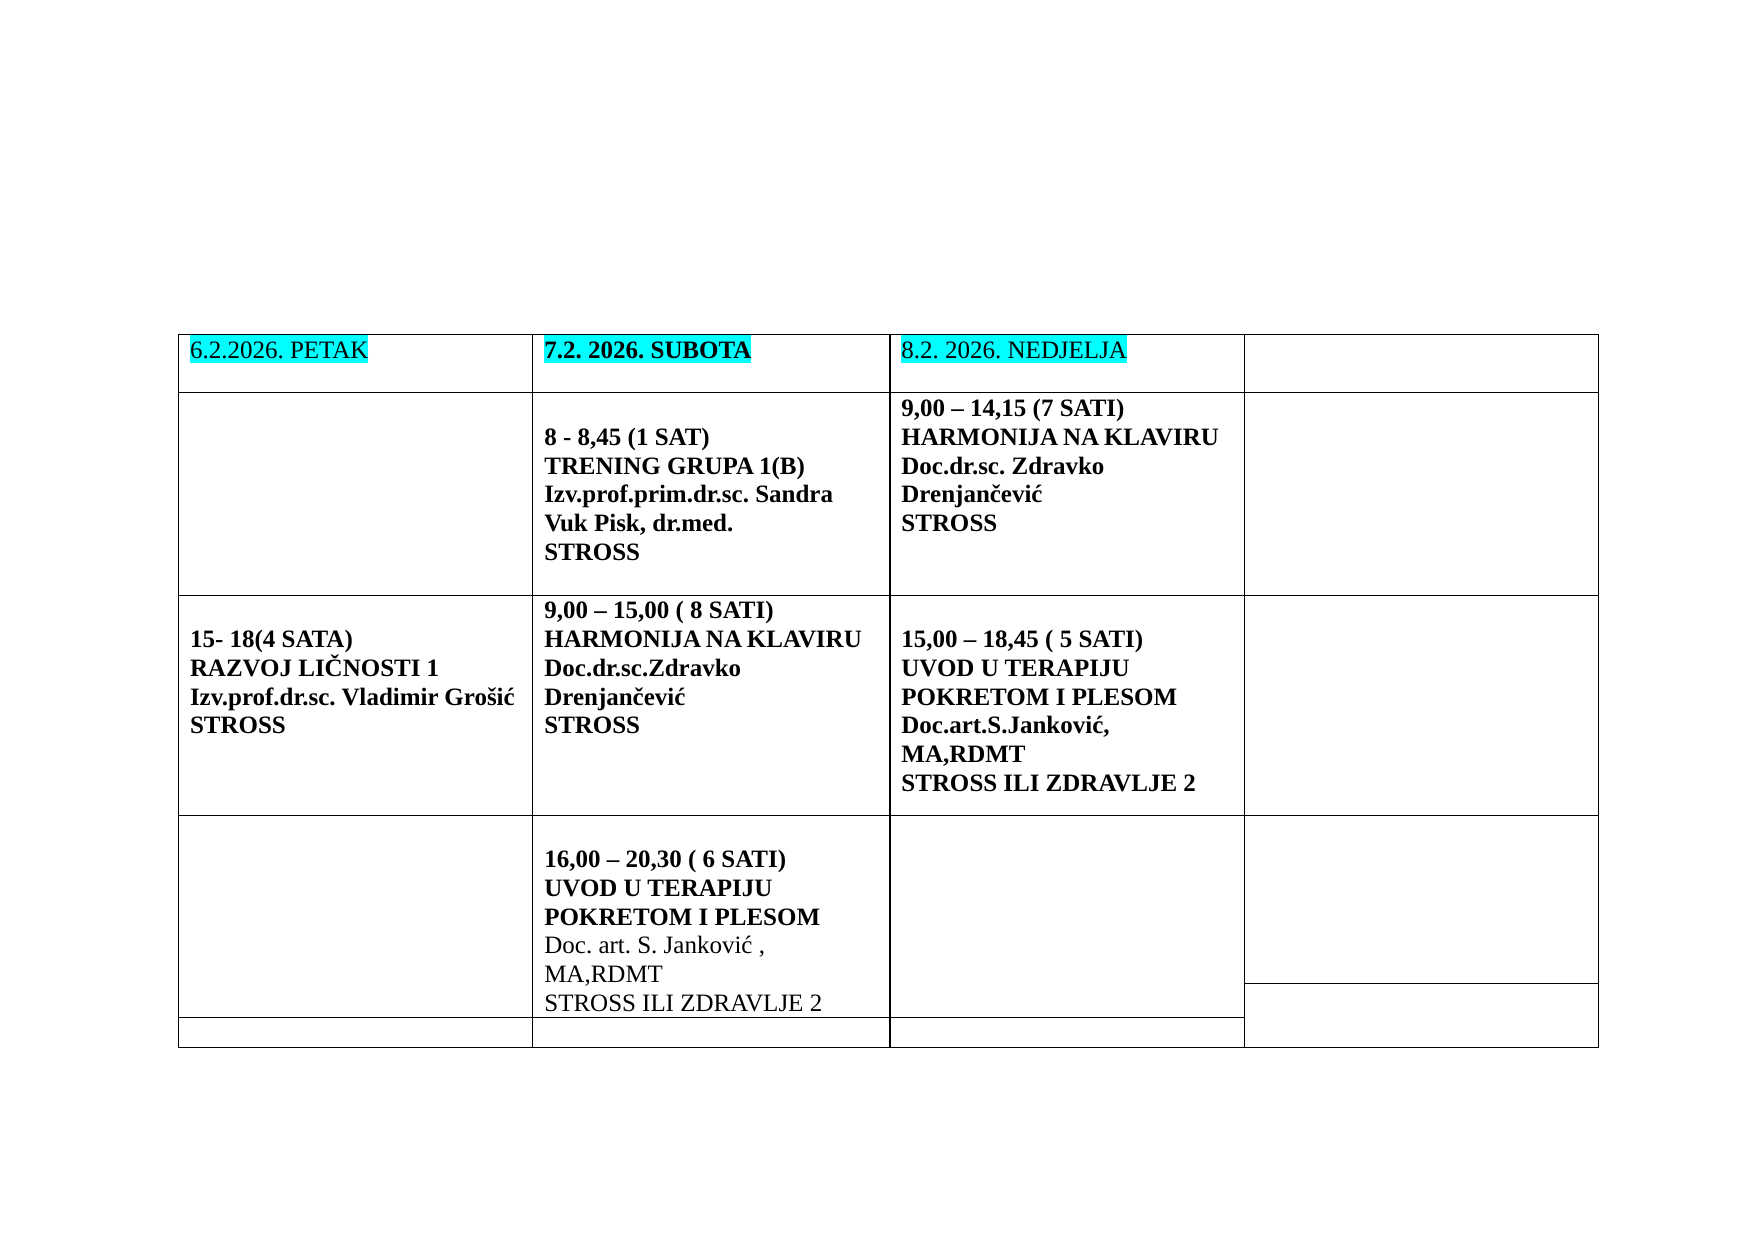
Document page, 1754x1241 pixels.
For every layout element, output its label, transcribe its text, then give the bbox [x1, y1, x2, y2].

table_cell 9,00 – 15,00 ( 8 SATI) HARMONIJA NA KLAVIRU Doc.dr.sc.Zdravko Drenjančević STROSS [533, 596, 889, 814]
table_header [1245, 335, 1598, 392]
table_cell [1245, 393, 1598, 594]
table_cell [179, 816, 532, 1017]
table_cell 9,00 – 14,15 (7 SATI) HARMONIJA NA KLAVIRU Doc.dr.sc. Zdravko Drenjančević STROSS [891, 393, 1244, 594]
table_cell 8 - 8,45 (1 SAT) TRENING GRUPA 1(B) Izv.prof.prim.dr.sc. Sandra Vuk Pisk, dr.med. STROSS [533, 393, 889, 594]
table_cell [891, 816, 1244, 1017]
table_cell [533, 1018, 889, 1047]
table_header 7.2. 2026. SUBOTA [533, 335, 889, 392]
table_header 8.2. 2026. NEDJELJA [891, 335, 1244, 392]
table_cell [1245, 596, 1598, 814]
table_cell 15- 18(4 SATA) RAZVOJ LIČNOSTI 1 Izv.prof.dr.sc. Vladimir Grošić STROSS [179, 596, 532, 814]
table_header 6.2.2026. PETAK [179, 335, 532, 392]
table_cell [1245, 984, 1598, 1047]
table_cell 16,00 – 20,30 ( 6 SATI) UVOD U TERAPIJU POKRETOM I PLESOM Doc. art. S. Janković , MA,RDMT STROSS ILI ZDRAVLJE 2 [533, 816, 889, 1017]
table_cell [1245, 816, 1598, 982]
table_cell [891, 1018, 1244, 1047]
table_cell [179, 1018, 532, 1047]
table_cell 15,00 – 18,45 ( 5 SATI) UVOD U TERAPIJU POKRETOM I PLESOM Doc.art.S.Janković, MA,RDMT STROSS ILI ZDRAVLJE 2 [891, 596, 1244, 814]
table_cell [179, 393, 532, 594]
